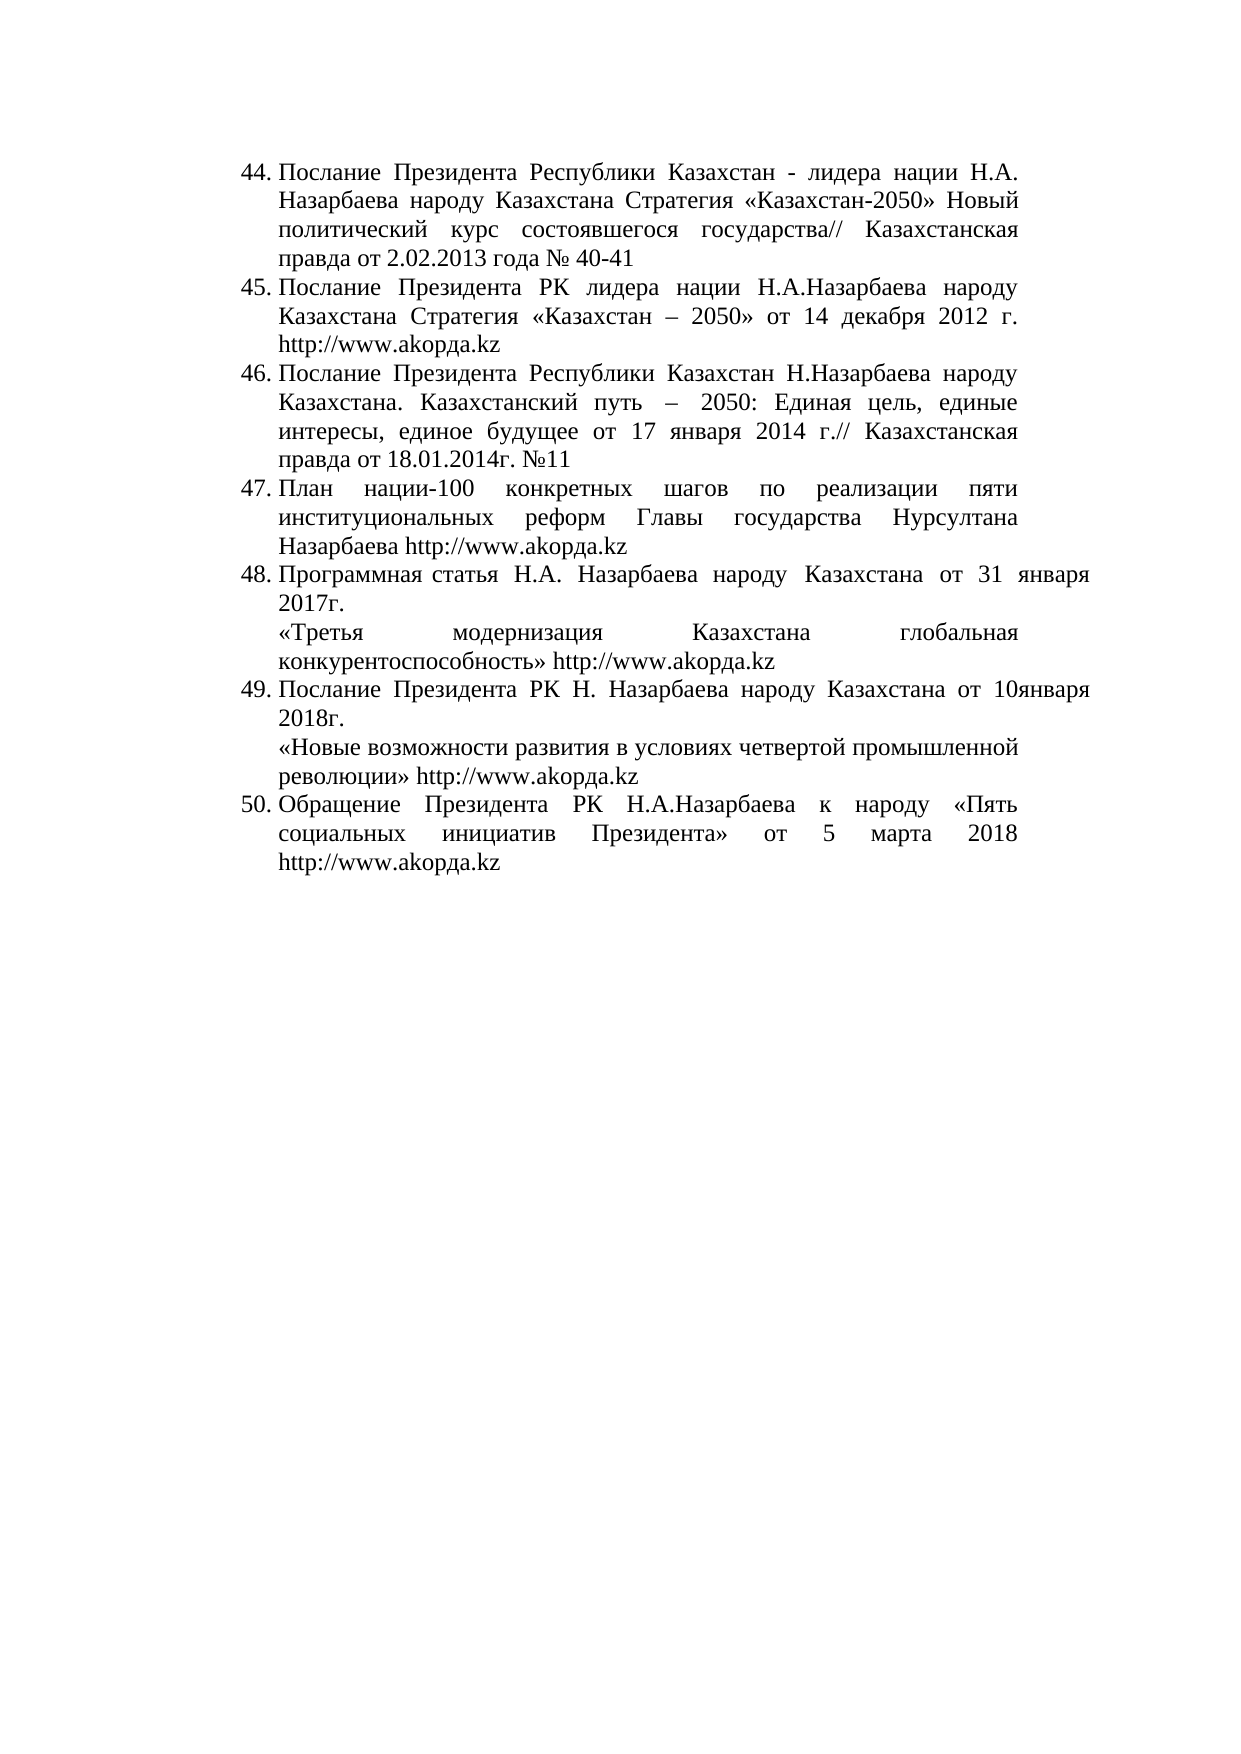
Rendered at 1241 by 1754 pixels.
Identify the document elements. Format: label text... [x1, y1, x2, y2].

list Послание Президента РК лидера нации Н.А.Назарбаева народу Казахстана Стратегия «Казахстан – 2050» от 14 декабря 2012 г. http://www.akорда.kz [241, 272, 1018, 358]
list Послание Президента Республики Казахстан - лидера нации Н.А. Назарбаева народу Казахстана Стратегия «Казахстан-2050» Новый политический курс состоявшегося государства// Казахстанская правда от 2.02.2013 года № 40-41 [241, 157, 1019, 272]
list Обращение Президента РК Н.А.Назарбаева к народу «Пять социальных инициатив Президента» от 5 марта 2018 http://www.akорда.kz [241, 789, 1018, 876]
text «Третья модернизация Казахстана глобальная конкурентоспособность» http://www.akорда.kz [278, 617, 1019, 674]
list Послание Президента РК Н. Назарбаева народу Казахстана от 10января 2018г. [241, 674, 1090, 732]
list Программная статья Н.А. Назарбаева народу Казахстана от 31 января 2017г. [241, 559, 1090, 617]
text «Новые возможности развития в условиях четвертой промышленной революции» http://www.akорда.kz [278, 732, 1019, 789]
list Послание Президента Республики Казахстан Н.Назарбаева народу Казахстана. Казахстанский путь – 2050: Единая цель, единые интересы, единое будущее от 17 января 2014 г.// Казахстанская правда от 18.01.2014г. №11 [241, 358, 1018, 473]
list План нации-100 конкретных шагов по реализации пяти институциональных реформ Главы государства Нурсултана Назарбаева http://www.akорда.kz [241, 473, 1018, 559]
